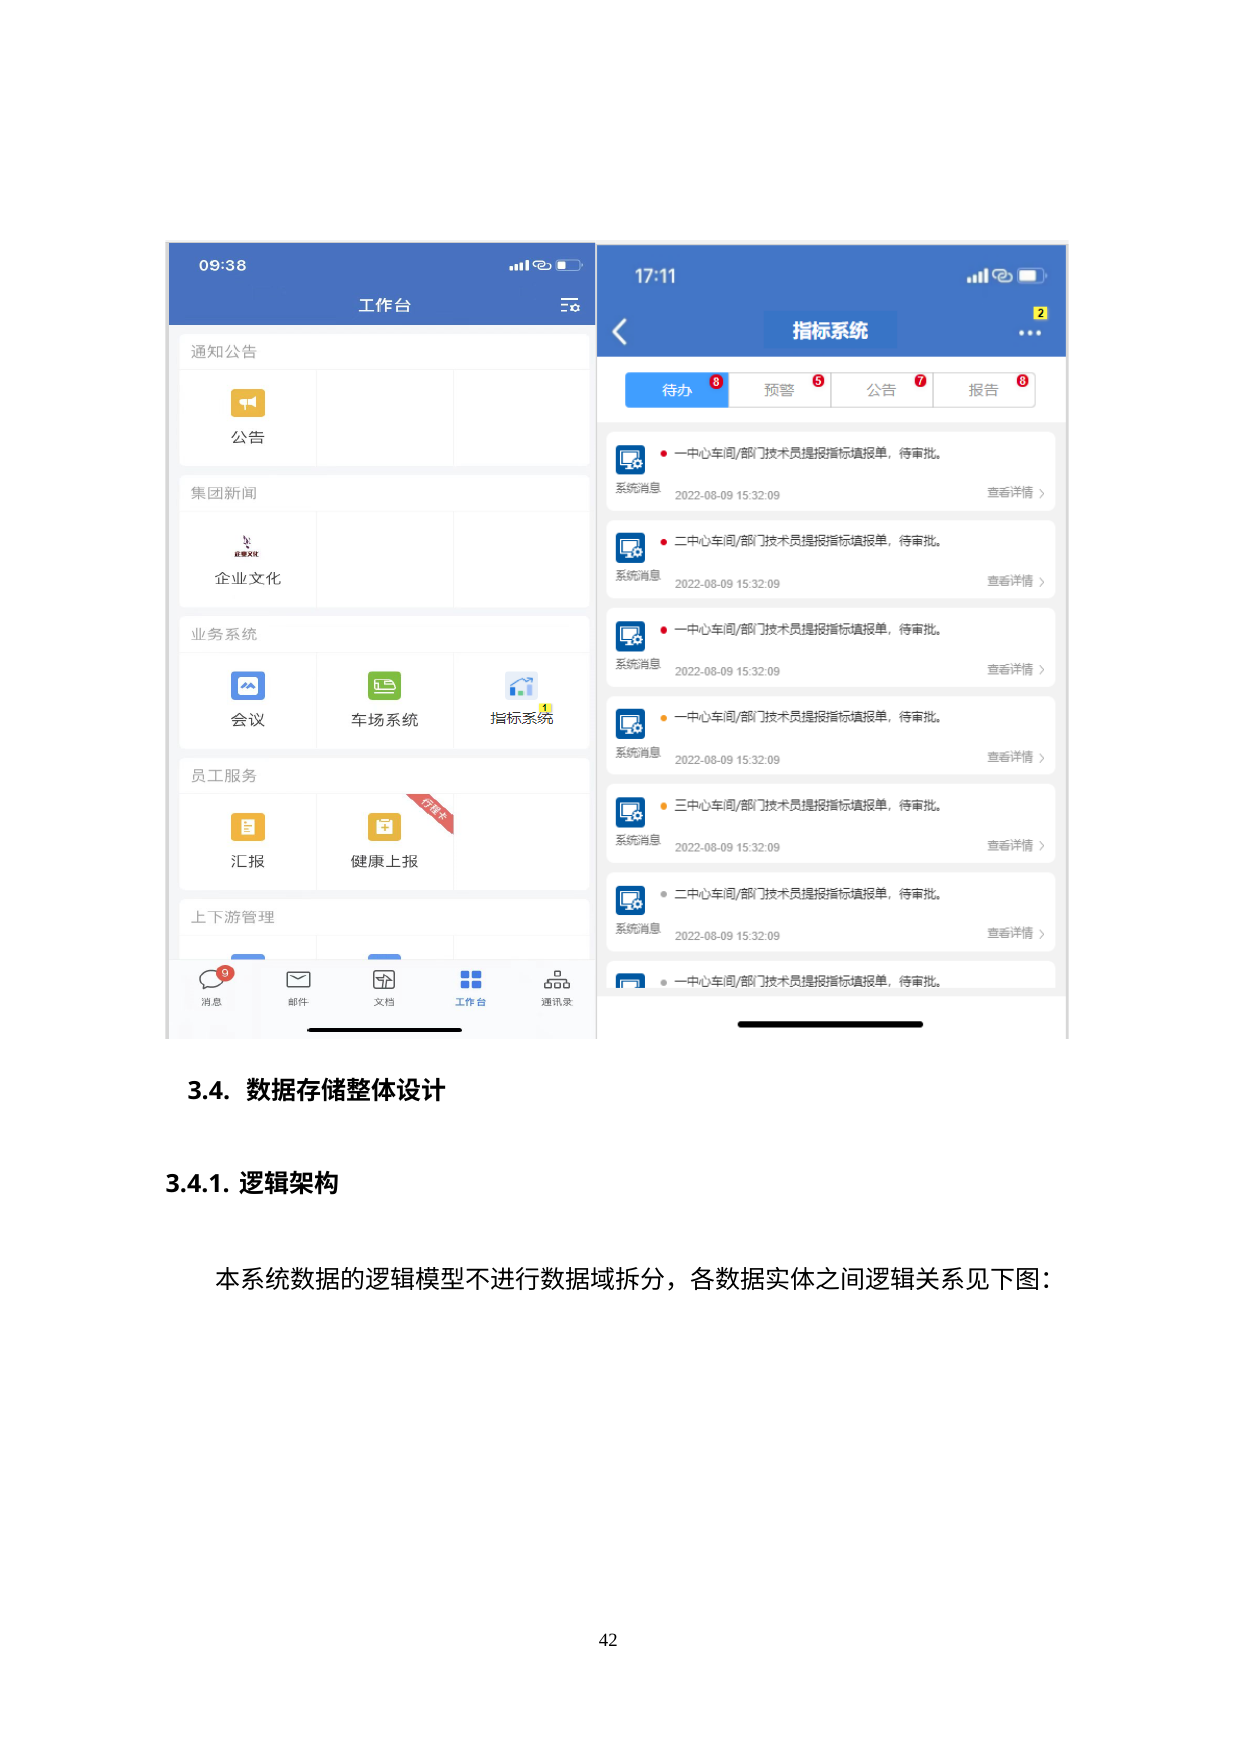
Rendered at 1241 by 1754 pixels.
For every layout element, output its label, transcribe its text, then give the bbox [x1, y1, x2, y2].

list 逻辑架构 [165, 1149, 1087, 1214]
picture [165, 240, 1069, 1039]
list 数据存储整体设计 [187, 1056, 1087, 1121]
text 本系统数据的逻辑模型不进行数据域拆分，各数据实体之间逻辑关系见下图： [165, 1245, 1087, 1310]
